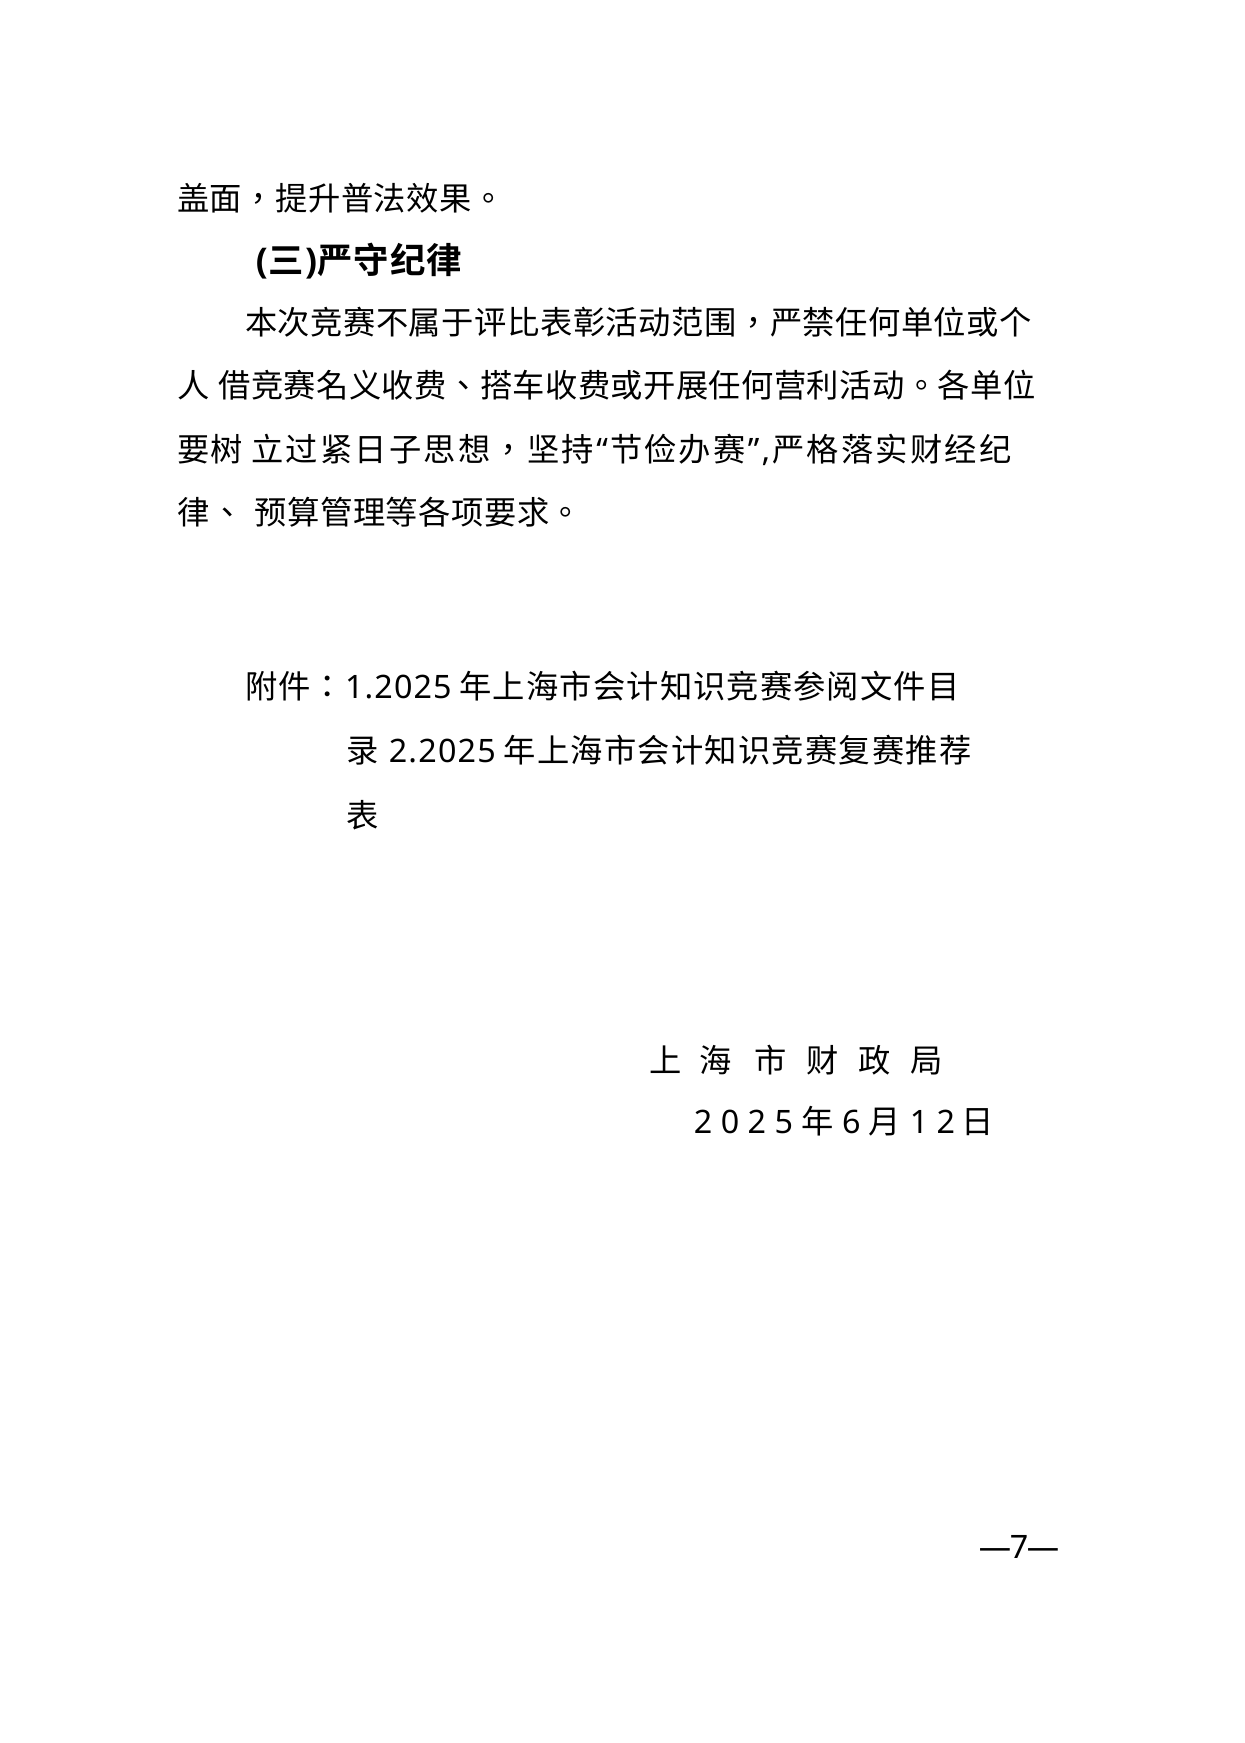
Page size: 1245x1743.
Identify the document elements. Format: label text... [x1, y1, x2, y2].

text 本次竞赛不属于评比表彰活动范围，严禁任何单位或个人 借竞赛名义收费、搭车收费或开展任何营利活动。各单位要树 立过紧日子思想，坚持“节俭办赛”,严格落实财经纪律、 预算管理等各项要求。 [177, 300, 1062, 534]
text 附件：1.2025年上海市会计知识竞赛参阅文件目录 2.2025年上海市会计知识竞赛复赛推荐表 [245, 664, 982, 837]
text 2 0 2 5 年 6 月 1 2 日 [694, 1101, 1062, 1141]
text (三)严守纪律 [256, 238, 1062, 282]
text 盖面，提升普法效果。 [177, 178, 1062, 218]
text 上 海 市 财 政 局 [649, 1040, 1062, 1080]
